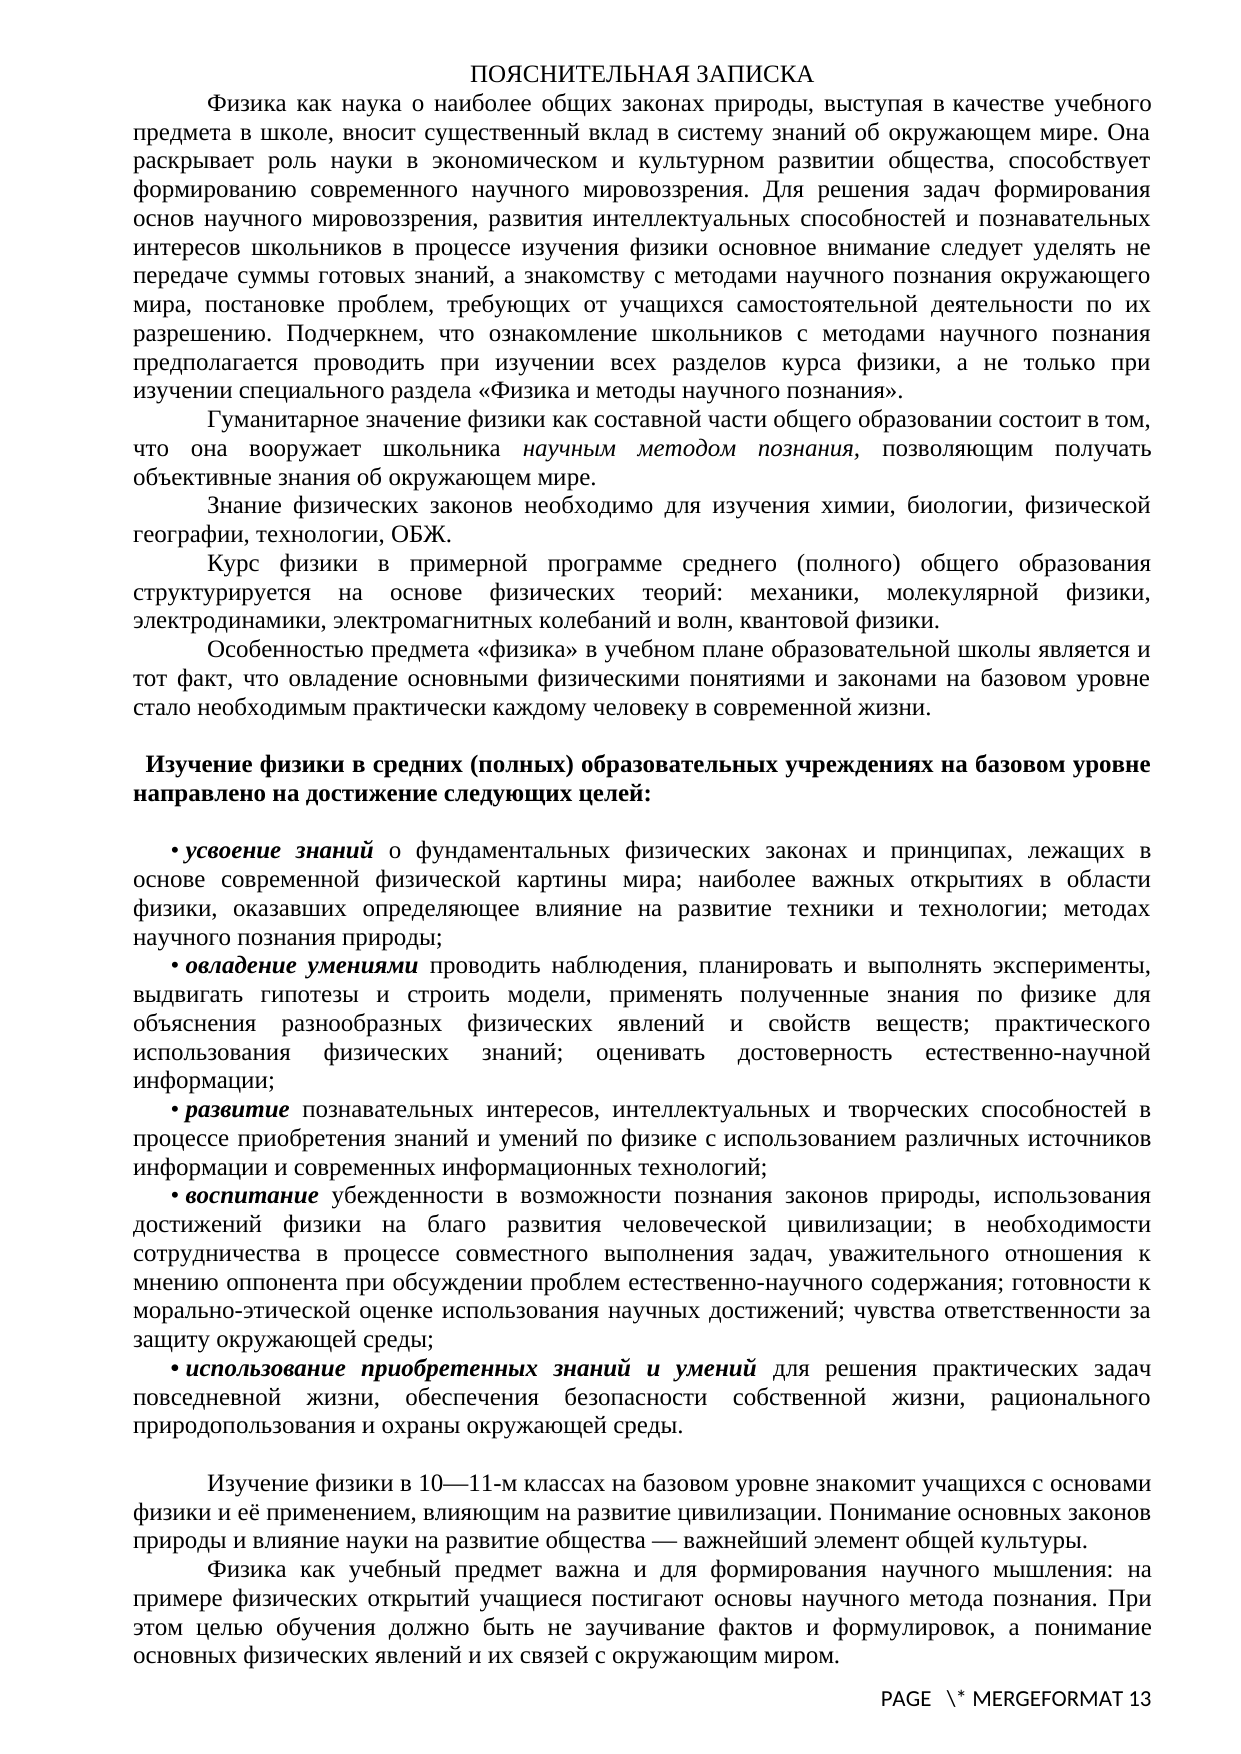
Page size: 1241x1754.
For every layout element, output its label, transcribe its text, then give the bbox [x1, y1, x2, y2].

text Изучение физики в средних (полных) образовательных учреждениях на базовом уровне направлено на достижение следующих целей: [133, 749, 1152, 807]
text Курс физики в примерной программе среднего (полного) общего образования структурируется на основе физических теорий: механики, молекулярной физики, электродинамики, электромагнитных колебаний и волн, квантовой физики. [133, 548, 1152, 634]
text Особенностью предмета «физика» в учебном плане образовательной школы является и тот факт, что овладение основными физическими понятиями и законами на базовом уровне стало необходимым практически каждому человеку в современной жизни. [133, 634, 1152, 720]
text • использование приобретенных знаний и умений для решения практических задач повседневной жизни, обеспечения безопасности собственной жизни, рационального природопользования и охраны окружающей среды. [133, 1353, 1152, 1439]
text • усвоение знаний о фундаментальных физических законах и принципах, лежащих в основе современной физической картины мира; наиболее важных открытиях в области физики, оказавших определяющее влияние на развитие техники и технологии; методах научного познания природы; [133, 807, 1152, 950]
text Знание физических законов необходимо для изучения химии, биологии, физической географии, технологии, ОБЖ. [133, 490, 1152, 548]
text • овладение умениями проводить наблюдения, планировать и выполнять эксперименты, выдвигать гипотезы и строить модели, применять полученные знания по физике для объяснения разнообразных физических явлений и свойств веществ; практического использования физических знаний; оценивать достоверность естественно-научной информации; [133, 950, 1152, 1094]
text Изучение физики в 10—11-м классах на базовом уровне знакомит учащихся с основами физики и её применением, влияющим на развитие цивилизации. Понимание основных законов природы и влияние науки на развитие общества — важнейший элемент общей культуры. [133, 1468, 1152, 1554]
text Физика как наука о наиболее общих законах природы, выступая в качестве учебного предмета в школе, вносит существенный вклад в систему знаний об окружающем мире. Она раскрывает роль науки в экономическом и культурном развитии общества, способствует формированию современного научного мировоззрения. Для решения задач формирования основ научного мировоззрения, развития интеллектуальных способностей и познавательных интересов школьников в процессе изучения физики основное внимание следует уделять не передаче суммы готовых знаний, а знакомству с методами научного познания окружающего мира, постановке проблем, требующих от учащихся самостоятельной деятельности по их разрешению. Подчеркнем, что ознакомление школьников с методами научного познания предполагается проводить при изучении всех разделов курса физики, а не только при изучении специального раздела «Физика и методы научного познания». [133, 88, 1152, 404]
text Физика как учебный предмет важна и для формирования научного мышления: на примере физических открытий учащиеся постигают основы научного метода познания. При этом целью обучения должно быть не заучивание фактов и формулировок, а понимание основных физических явлений и их связей с окружающим миром. [133, 1554, 1152, 1669]
text Гуманитарное значение физики как составной части общего образовании состоит в том, что она вооружает школьника научным методом познания, позволяющим получать объективные знания об окружающем мире. [133, 404, 1152, 490]
text ПОЯСНИТЕЛЬНАЯ ЗАПИСКА [133, 59, 1152, 88]
text • развитие познавательных интересов, интеллектуальных и творческих способностей в процессе приобретения знаний и умений по физике с использованием различных источников информации и современных информационных технологий; [133, 1094, 1152, 1180]
text • воспитание убежденности в возможности познания законов природы, использования достижений физики на благо развития человеческой цивилизации; в необходимости сотрудничества в процессе совместного выполнения задач, уважительного отношения к мнению оппонента при обсуждении проблем естественно-научного содержания; готовности к морально-этической оценке использования научных достижений; чувства ответственности за защиту окружающей среды; [133, 1180, 1152, 1353]
